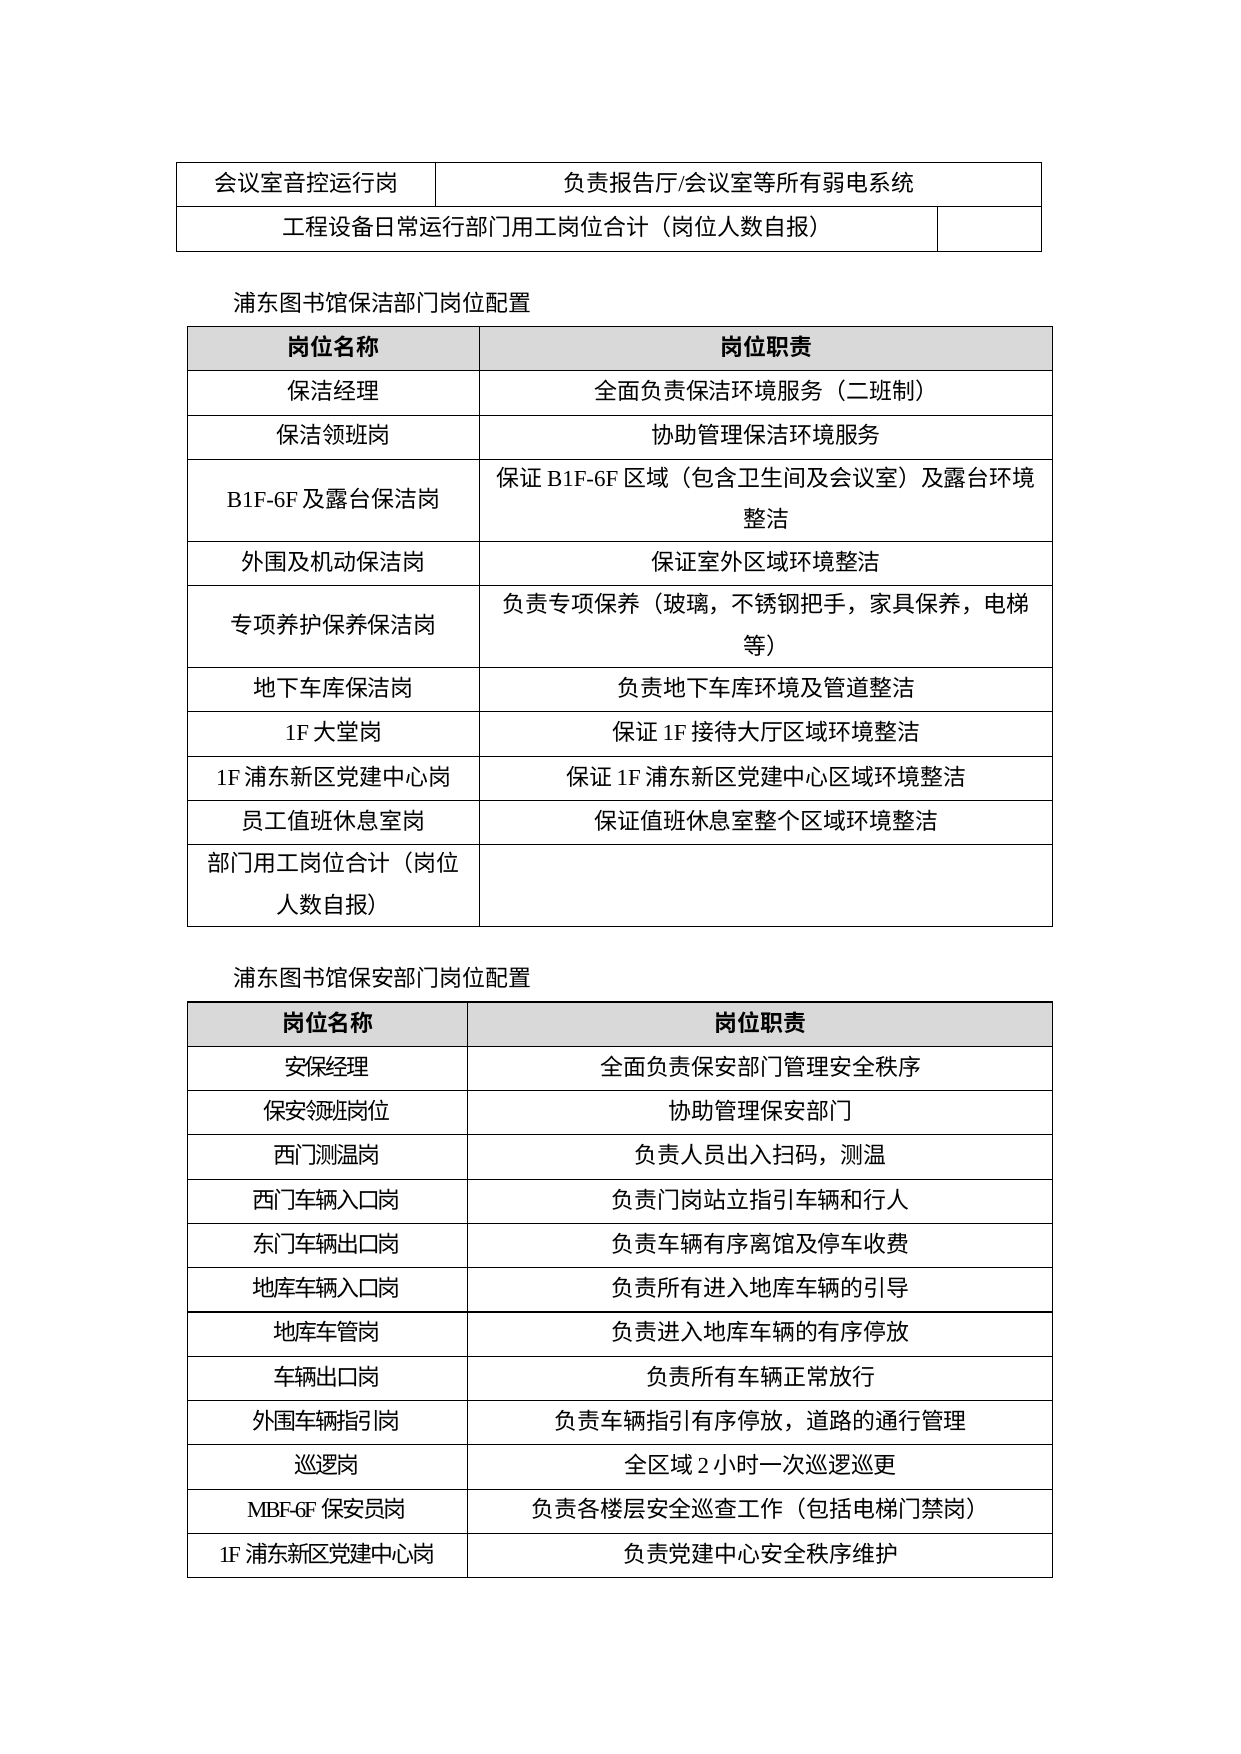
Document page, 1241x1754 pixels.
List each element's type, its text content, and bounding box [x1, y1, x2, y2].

table_cell 保证1F接待大厅区域环境整洁 [480, 712, 1052, 756]
table_cell 保证B1F-6F区域（包含卫生间及会议室）及露台环境整洁 [480, 460, 1052, 541]
table_cell 协助管理保洁环境服务 [480, 416, 1052, 459]
table_cell 负责进入地库车辆的有序停放 [468, 1313, 1052, 1356]
table_cell 地库车管岗 [188, 1313, 467, 1356]
table_cell 部门用工岗位合计（岗位人数自报） [188, 845, 479, 926]
table_cell 负责门岗站立指引车辆和行人 [468, 1180, 1052, 1223]
table_cell 负责党建中心安全秩序维护 [468, 1534, 1052, 1577]
table_cell 负责各楼层安全巡查工作（包括电梯门禁岗） [468, 1490, 1052, 1533]
table_cell 车辆出口岗 [188, 1357, 467, 1400]
table_cell 负责所有车辆正常放行 [468, 1357, 1052, 1400]
table_cell [938, 207, 1041, 251]
table_cell 全区域2小时一次巡逻巡更 [468, 1445, 1052, 1488]
table_cell 东门车辆出口岗 [188, 1224, 467, 1267]
table_cell 1F大堂岗 [188, 712, 479, 756]
table_cell 外围车辆指引岗 [188, 1401, 467, 1444]
table_cell 巡逻岗 [188, 1445, 467, 1488]
table_cell 保洁经理 [188, 371, 479, 414]
table_cell 负责车辆有序离馆及停车收费 [468, 1224, 1052, 1267]
table_cell 地库车辆入口岗 [188, 1268, 467, 1311]
table_cell 保安领班岗位 [188, 1091, 467, 1134]
table_cell 负责所有进入地库车辆的引导 [468, 1268, 1052, 1311]
table_cell 负责人员出入扫码，测温 [468, 1135, 1052, 1178]
table_cell 工程设备日常运行部门用工岗位合计（岗位人数自报） [177, 207, 937, 251]
table_cell 协助管理保安部门 [468, 1091, 1052, 1134]
table_header 岗位职责 [468, 1003, 1052, 1046]
table_cell 负责地下车库环境及管道整洁 [480, 668, 1052, 711]
table_cell 西门车辆入口岗 [188, 1180, 467, 1223]
text 浦东图书馆保安部门岗位配置 [187, 960, 1053, 993]
table_cell 地下车库保洁岗 [188, 668, 479, 711]
table_cell 负责车辆指引有序停放，道路的通行管理 [468, 1401, 1052, 1444]
table_cell 安保经理 [188, 1047, 467, 1090]
text 浦东图书馆保洁部门岗位配置 [187, 284, 1053, 318]
table_cell 负责专项保养（玻璃，不锈钢把手，家具保养，电梯等） [480, 586, 1052, 667]
table_cell 负责报告厅/会议室等所有弱电系统 [436, 163, 1041, 206]
table_cell 西门测温岗 [188, 1135, 467, 1178]
table_cell 1F浦东新区党建中心岗 [188, 757, 479, 800]
table_cell 专项养护保养保洁岗 [188, 586, 479, 667]
table_header 岗位名称 [188, 327, 479, 370]
table_cell MBF-6F保安员岗 [188, 1490, 467, 1533]
table_cell 全面负责保安部门管理安全秩序 [468, 1047, 1052, 1090]
table_cell 保洁领班岗 [188, 416, 479, 459]
table_header 岗位职责 [480, 327, 1052, 370]
table_cell 全面负责保洁环境服务（二班制） [480, 371, 1052, 414]
table_cell 保证值班休息室整个区域环境整洁 [480, 801, 1052, 844]
table_cell 外围及机动保洁岗 [188, 542, 479, 585]
table_cell 会议室音控运行岗 [177, 163, 435, 206]
table_cell 保证室外区域环境整洁 [480, 542, 1052, 585]
table_header 岗位名称 [188, 1003, 467, 1046]
table_cell B1F-6F及露台保洁岗 [188, 460, 479, 541]
table_cell [480, 845, 1052, 926]
table_cell 1F浦东新区党建中心岗 [188, 1534, 467, 1577]
table_cell 员工值班休息室岗 [188, 801, 479, 844]
table_cell 保证1F浦东新区党建中心区域环境整洁 [480, 757, 1052, 800]
